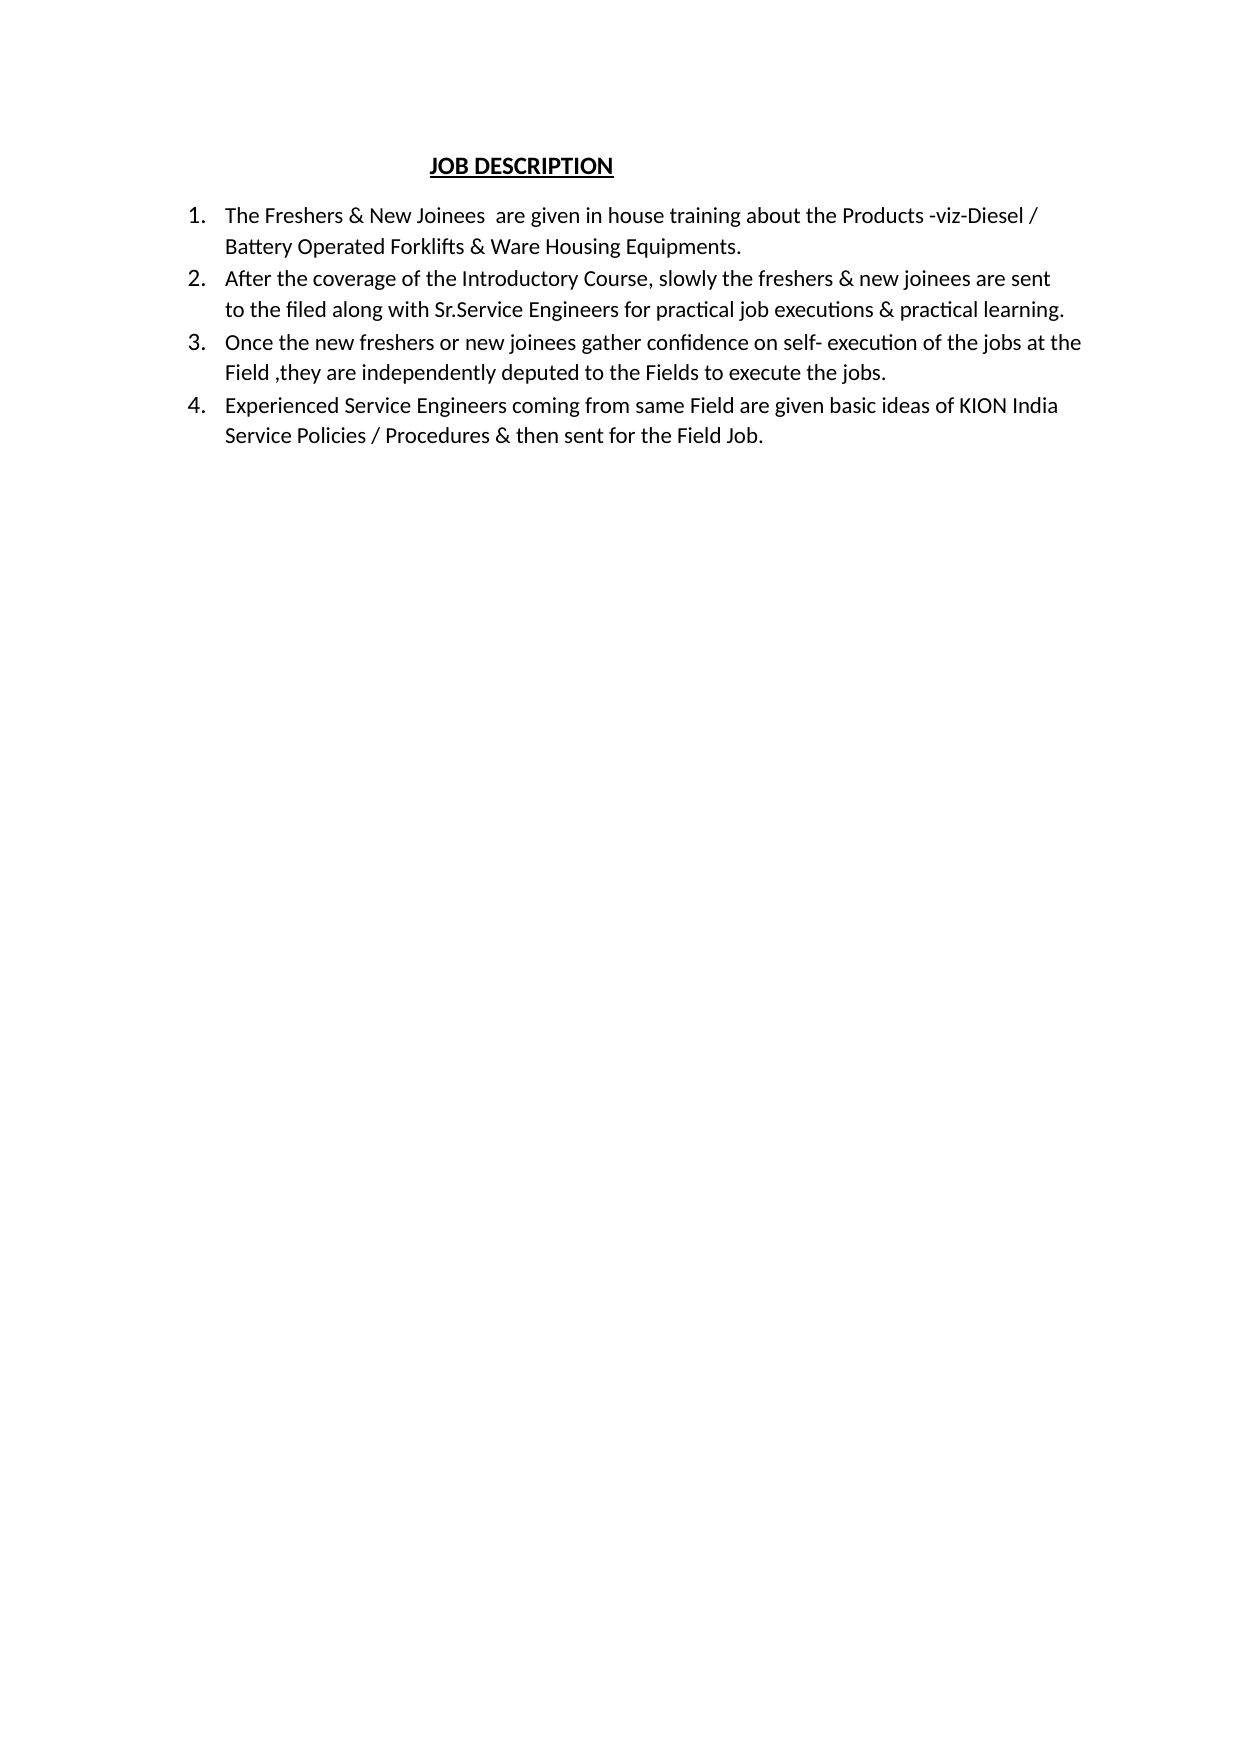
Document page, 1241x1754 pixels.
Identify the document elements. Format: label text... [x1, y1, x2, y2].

list Experienced Service Engineers coming from same Field are given basic ideas of KION India [187, 389, 1090, 419]
text JOB DESCRIPTION [150, 150, 1090, 181]
list to the filed along with Sr.Service Engineers for practical job executions & practical learning. [225, 295, 1090, 323]
list Field ,they are independently deputed to the Fields to execute the jobs. [225, 358, 1090, 387]
list After the coverage of the Introductory Course, slowly the freshers & new joinees are sent [187, 262, 1090, 293]
list Once the new freshers or new joinees gather confidence on self- execution of the jobs at the [187, 326, 1090, 356]
list Service Policies / Procedures & then sent for the Field Job. [225, 422, 1090, 450]
list The Freshers & New Joinees are given in house training about the Products -viz-Diesel / Battery Operated Forklifts & Ware Housing Equipments. [187, 199, 1090, 260]
